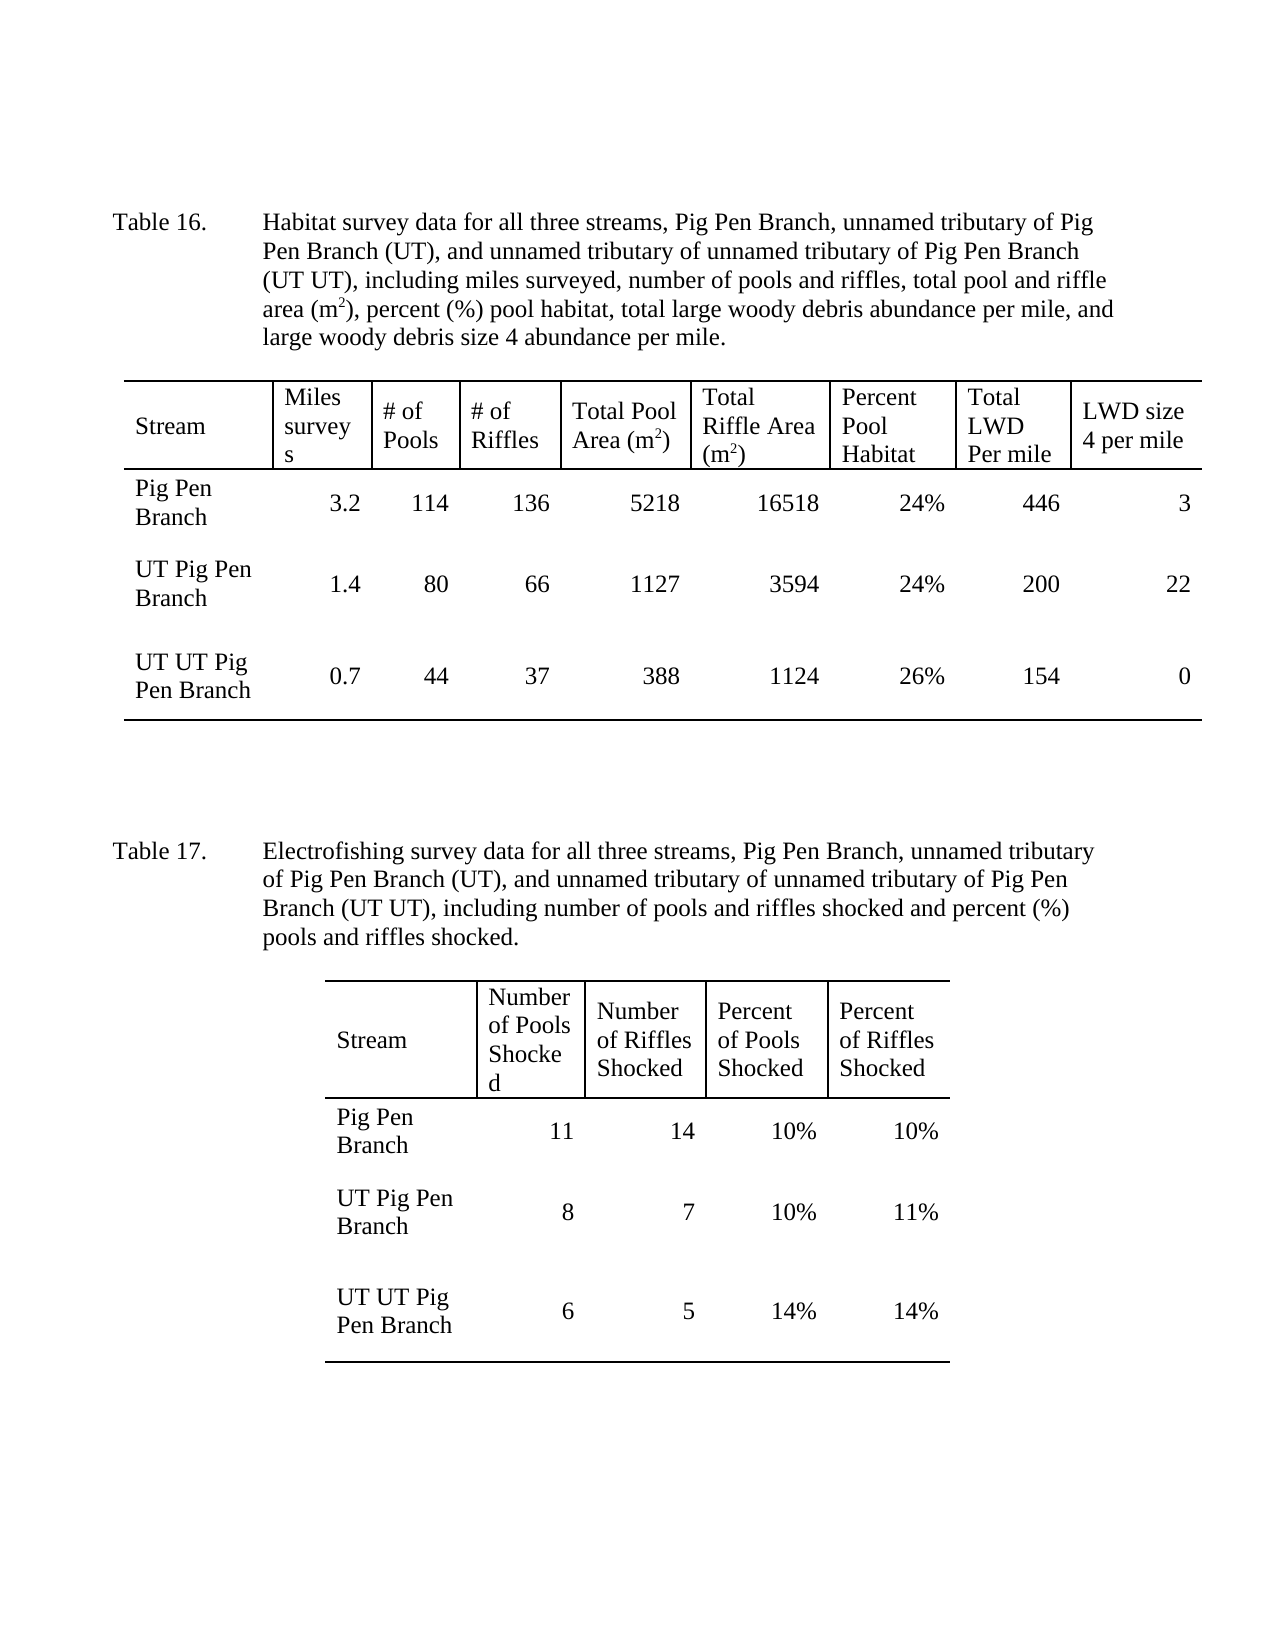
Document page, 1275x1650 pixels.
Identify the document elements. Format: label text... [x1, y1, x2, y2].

table_cell 24% [830, 534, 956, 632]
table_header Percent of Pools Shocked [707, 982, 827, 1097]
table_cell 5218 [561, 470, 691, 534]
table_cell UT Pig Pen Branch [325, 1162, 477, 1261]
table_cell 154 [956, 633, 1071, 719]
table_cell Pig Pen Branch [124, 470, 273, 534]
table_cell 3594 [691, 534, 830, 632]
table_header Miles surveys [274, 382, 371, 468]
table_cell 1127 [561, 534, 691, 632]
table_cell 24% [830, 470, 956, 534]
table_cell 136 [460, 470, 561, 534]
table_cell 14% [828, 1261, 950, 1361]
table_cell 11% [828, 1162, 950, 1261]
table_cell UT Pig Pen Branch [124, 534, 273, 632]
table_header Total LWD Per mile [957, 382, 1070, 468]
table_header Stream [124, 382, 272, 468]
table_cell 3 [1071, 470, 1202, 534]
table_cell 0 [1071, 633, 1202, 719]
table_cell 200 [956, 534, 1071, 632]
table_cell 14% [706, 1261, 828, 1361]
table_cell 388 [561, 633, 691, 719]
table_cell 10% [706, 1099, 828, 1162]
table_cell 5 [585, 1261, 706, 1361]
table_cell 7 [585, 1162, 706, 1261]
table_header Total Pool Area (m2) [562, 382, 690, 468]
table_header # of Pools [373, 382, 459, 468]
table_cell 66 [460, 534, 561, 632]
table_cell 80 [372, 534, 459, 632]
table_cell 11 [477, 1099, 585, 1162]
table_cell 3.2 [273, 470, 372, 534]
table_cell 10% [706, 1162, 828, 1261]
table_cell 0.7 [273, 633, 372, 719]
table_cell 14 [585, 1099, 706, 1162]
table_header Number of Riffles Shocked [586, 982, 705, 1097]
table_header Percent Pool Habitat [831, 382, 955, 468]
table_header Percent of Riffles Shocked [829, 982, 950, 1097]
table_cell Pig Pen Branch [325, 1099, 477, 1162]
table_cell 446 [956, 470, 1071, 534]
table_header LWD size 4 per mile [1072, 382, 1202, 468]
subtitle Table 16. Habitat survey data for all three streams, Pig Pen Branch, unnamed tributary of Pig Pen Branch (UT), and unnamed tributary of unnamed tributary of Pig Pen Branch (UT UT), including miles surveyed, number of pools and riffles, total pool and riffle area (m2), percent (%) pool habitat, total large woody debris abundance per mile, and large woody debris size 4 abundance per mile. [112, 207, 1117, 351]
subtitle Table 17. Electrofishing survey data for all three streams, Pig Pen Branch, unnamed tributary of Pig Pen Branch (UT), and unnamed tributary of unnamed tributary of Pig Pen Branch (UT UT), including number of pools and riffles shocked and percent (%) pools and riffles shocked. [112, 836, 1117, 951]
table_header Stream [325, 982, 476, 1097]
table_cell 114 [372, 470, 459, 534]
table_header Number of Pools Shocked [478, 982, 584, 1097]
table_cell 37 [460, 633, 561, 719]
table_cell 1.4 [273, 534, 372, 632]
table_header Total Riffle Area (m2) [692, 382, 829, 468]
table_cell 6 [477, 1261, 585, 1361]
table_cell 1124 [691, 633, 830, 719]
table_cell 44 [372, 633, 459, 719]
table_cell 22 [1071, 534, 1202, 632]
table_cell 16518 [691, 470, 830, 534]
table_header # of Riffles [461, 382, 560, 468]
table_cell 26% [830, 633, 956, 719]
table_cell 8 [477, 1162, 585, 1261]
table_cell UT UT Pig Pen Branch [325, 1261, 477, 1361]
table_cell 10% [828, 1099, 950, 1162]
table_cell UT UT Pig Pen Branch [124, 633, 273, 719]
